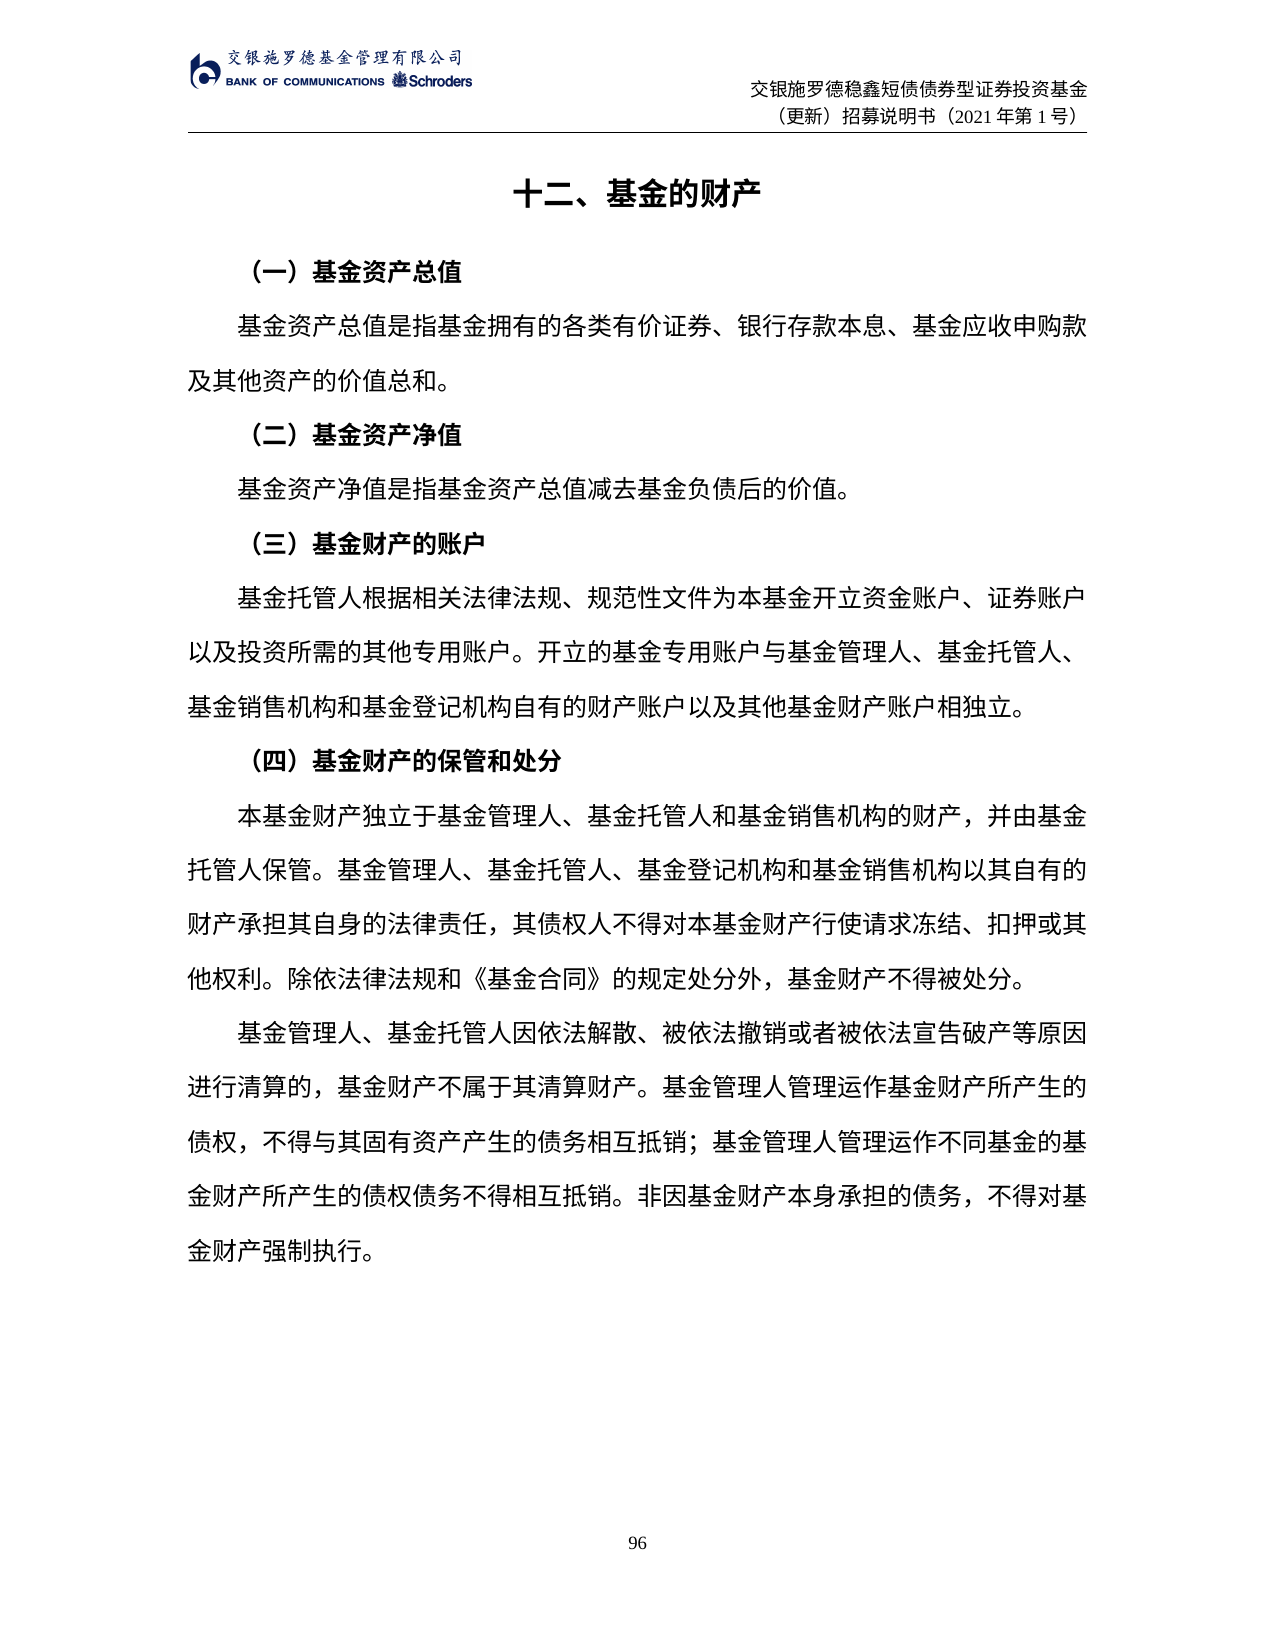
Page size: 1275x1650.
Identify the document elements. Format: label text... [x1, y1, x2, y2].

text （一）基金资产总值 [187, 252, 1087, 288]
text 基金托管人根据相关法律法规、规范性文件为本基金开立资金账户、证券账户以及投资所需的其他专用账户。开立的基金专用账户与基金管理人、基金托管人、基金销售机构和基金登记机构自有的财产账户以及其他基金财产账户相独立。 [187, 578, 1087, 723]
text （二）基金资产净值 [187, 415, 1087, 452]
text （三）基金财产的账户 [187, 524, 1087, 560]
text 本基金财产独立于基金管理人、基金托管人和基金销售机构的财产，并由基金托管人保管。基金管理人、基金托管人、基金登记机构和基金销售机构以其自有的财产承担其自身的法律责任，其债权人不得对本基金财产行使请求冻结、扣押或其他权利。除依法律法规和《基金合同》的规定处分外，基金财产不得被处分。 [187, 796, 1087, 995]
text 十二、基金的财产 [187, 169, 1087, 215]
text 基金资产总值是指基金拥有的各类有价证券、银行存款本息、基金应收申购款及其他资产的价值总和。 [187, 307, 1087, 397]
text 基金资产净值是指基金资产总值减去基金负债后的价值。 [187, 470, 1087, 506]
text （四）基金财产的保管和处分 [187, 742, 1087, 778]
text 基金管理人、基金托管人因依法解散、被依法撤销或者被依法宣告破产等原因进行清算的，基金财产不属于其清算财产。基金管理人管理运作基金财产所产生的债权，不得与其固有资产产生的债务相互抵销；基金管理人管理运作不同基金的基金财产所产生的债权债务不得相互抵销。非因基金财产本身承担的债务，不得对基金财产强制执行。 [187, 1013, 1087, 1267]
picture [190, 50, 472, 89]
